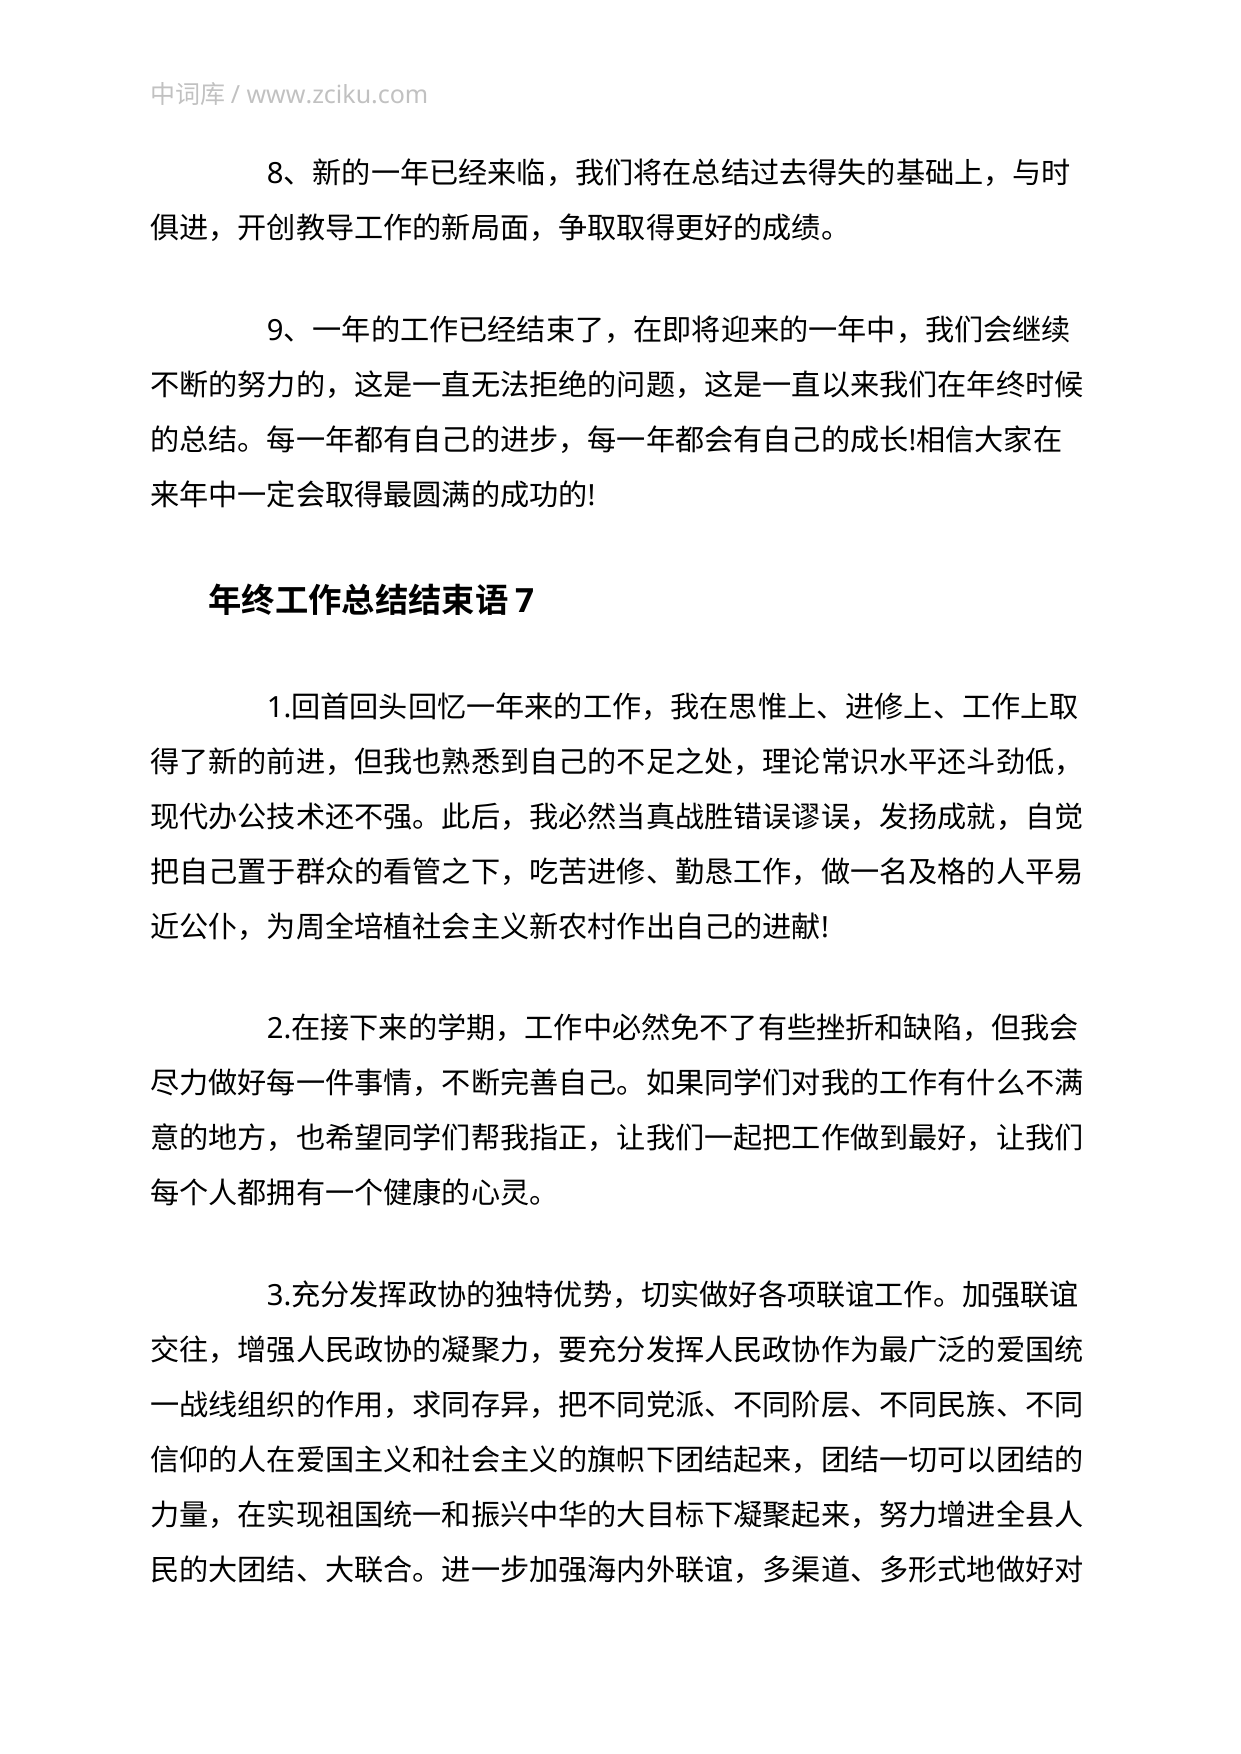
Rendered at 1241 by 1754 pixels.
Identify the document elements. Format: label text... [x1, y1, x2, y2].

text 9、一年的工作已经结束了，在即将迎来的一年中，我们会继续不断的努力的，这是一直无法拒绝的问题，这是一直以来我们在年终时候的总结。每一年都有自己的进步，每一年都会有自己的成长!相信大家在来年中一定会取得最圆满的成功的! [150, 307, 1090, 514]
text 1.回首回头回忆一年来的工作，我在思惟上、进修上、工作上取得了新的前进，但我也熟悉到自己的不足之处，理论常识水平还斗劲低，现代办公技术还不强。此后，我必然当真战胜错误谬误，发扬成就，自觉把自己置于群众的看管之下，吃苦进修、勤恳工作，做一名及格的人平易近公仆，为周全培植社会主义新农村作出自己的进献! [150, 683, 1090, 946]
text 8、新的一年已经来临，我们将在总结过去得失的基础上，与时俱进，开创教导工作的新局面，争取取得更好的成绩。 [150, 150, 1090, 247]
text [150, 1272, 1090, 1588]
text 年终工作总结结束语7 [150, 574, 1090, 622]
text 2.在接下来的学期，工作中必然免不了有些挫折和缺陷，但我会尽力做好每一件事情，不断完善自己。如果同学们对我的工作有什么不满意的地方，也希望同学们帮我指正，让我们一起把工作做到最好，让我们每个人都拥有一个健康的心灵。 [150, 1005, 1090, 1212]
